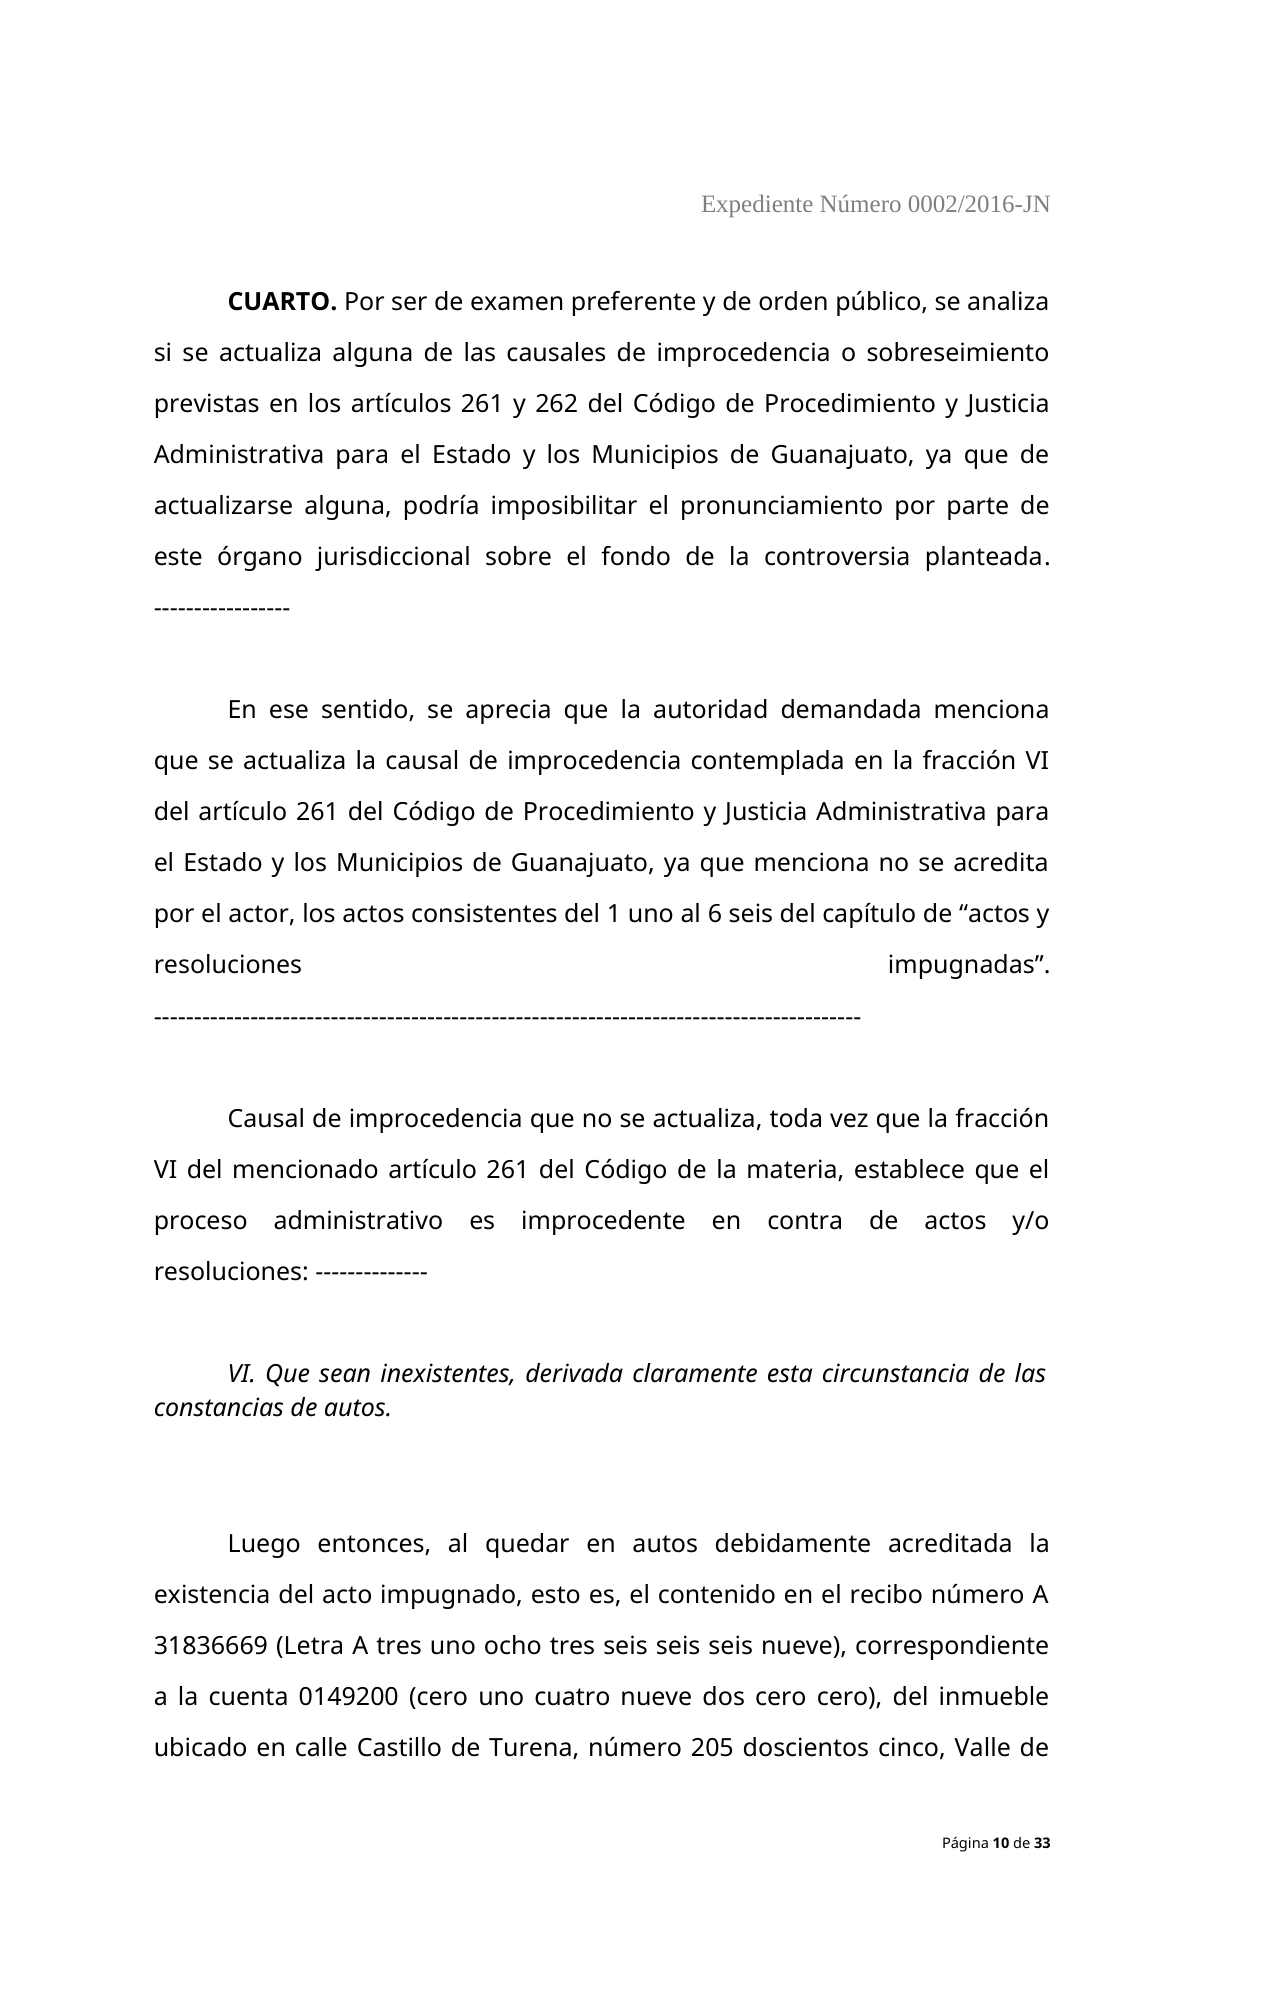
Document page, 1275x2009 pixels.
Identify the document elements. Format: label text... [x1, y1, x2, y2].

text CUARTO. Por ser de examen preferente y de orden público, se analiza si se actualiza alguna de las causales de improcedencia o sobreseimiento previstas en los artículos 261 y 262 del Código de Procedimiento y Justicia Administrativa para el Estado y los Municipios de Guanajuato, ya que de actualizarse alguna, podría imposibilitar el pronunciamiento por parte de este órgano jurisdiccional sobre el fondo de la controversia planteada. ----------------- [153, 283, 1051, 624]
text VI. Que sean inexistentes, derivada claramente esta circunstancia de las constancias de autos. [153, 1355, 1051, 1423]
text Causal de improcedencia que no se actualiza, toda vez que la fracción VI del mencionado artículo 261 del Código de la materia, establece que el proceso administrativo es improcedente en contra de actos y/o resoluciones: -------------- [153, 1100, 1051, 1287]
text En ese sentido, se aprecia que la autoridad demandada menciona que se actualiza la causal de improcedencia contemplada en la fracción VI del artículo 261 del Código de Procedimiento y Justicia Administrativa para el Estado y los Municipios de Guanajuato, ya que menciona no se acredita por el actor, los actos consistentes del 1 uno al 6 seis del capítulo de “actos y resoluciones impugnadas”. ---------------------------------------------------------------------------------------- [153, 692, 1051, 1032]
